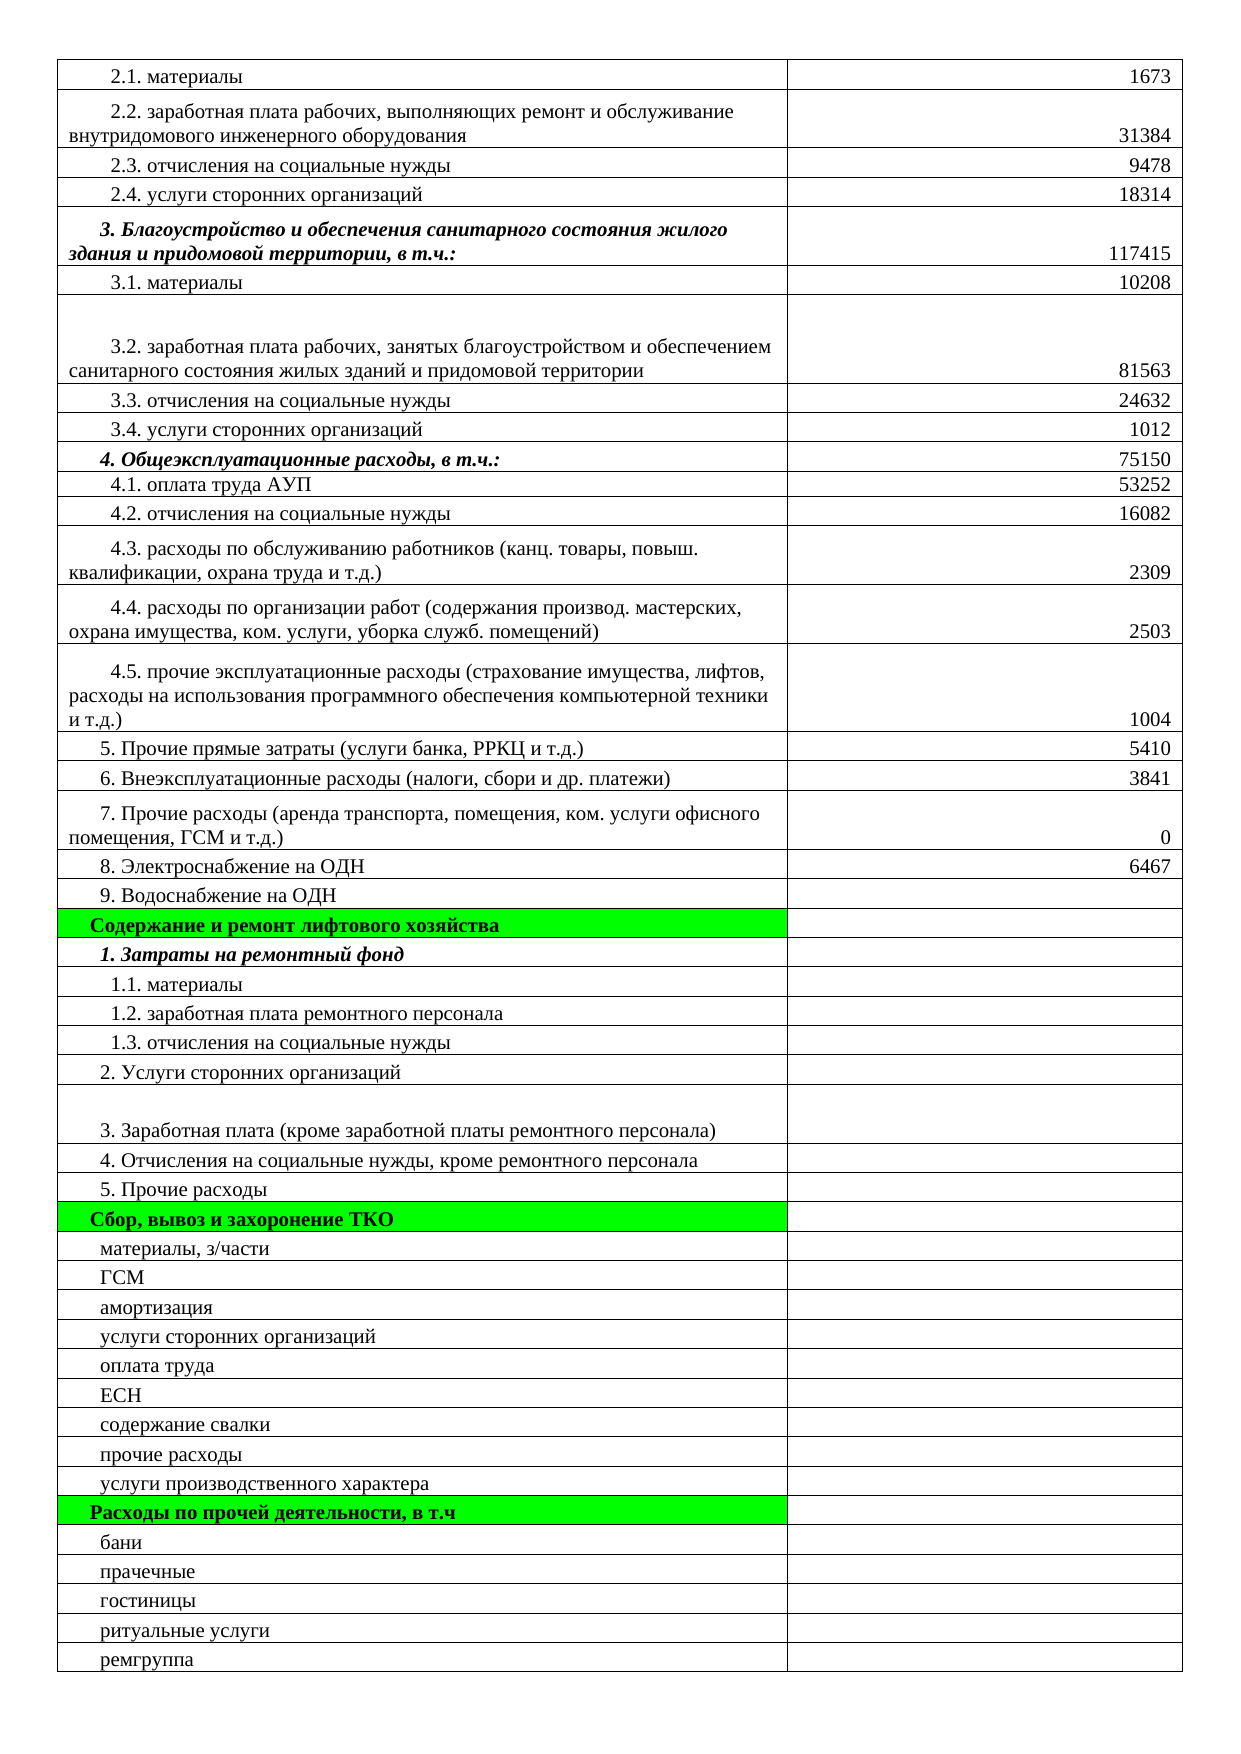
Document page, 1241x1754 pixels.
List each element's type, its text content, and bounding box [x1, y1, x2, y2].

table_cell 117415 [788, 207, 1182, 265]
table_cell гостиницы [58, 1584, 787, 1612]
table_cell [788, 879, 1182, 907]
table_cell 16082 [788, 497, 1182, 525]
table_cell 2.2. заработная плата рабочих, выполняющих ремонт и обслуживание внутридомового инженерного оборудования [58, 90, 787, 147]
table_cell 1.2. заработная плата ремонтного персонала [58, 997, 787, 1025]
table_cell [788, 1144, 1182, 1172]
table_cell 2503 [788, 585, 1182, 643]
table_cell прочие расходы [58, 1437, 787, 1466]
table_cell 4.3. расходы по обслуживанию работников (канц. товары, повыш. квалификации, охрана труда и т.д.) [58, 526, 787, 584]
table_cell амортизация [58, 1290, 787, 1319]
table_cell ремгруппа [58, 1643, 787, 1671]
table_cell 4. Отчисления на социальные нужды, кроме ремонтного персонала [58, 1144, 787, 1172]
table_cell [788, 1320, 1182, 1348]
table_cell [788, 1614, 1182, 1642]
table_cell [788, 997, 1182, 1025]
table_cell [788, 938, 1182, 966]
table_cell [788, 1408, 1182, 1436]
table_cell [788, 1232, 1182, 1260]
table_cell [788, 1467, 1182, 1495]
table_cell 1673 [788, 60, 1182, 88]
table_cell 31384 [788, 90, 1182, 147]
table_cell материалы, з/части [58, 1232, 787, 1260]
table_cell 3. Благоустройство и обеспечения санитарного состояния жилого здания и придомовой территории, в т.ч.: [58, 207, 787, 265]
table_cell 3.4. услуги сторонних организаций [58, 413, 787, 441]
table_cell 6. Внеэксплуатационные расходы (налоги, сбори и др. платежи) [58, 761, 787, 790]
table_cell [788, 1085, 1182, 1142]
table_cell 4.2. отчисления на социальные нужды [58, 497, 787, 525]
table_cell [788, 909, 1182, 937]
table_cell 3.1. материалы [58, 266, 787, 294]
table_cell [788, 1202, 1182, 1231]
table_cell оплата труда [58, 1349, 787, 1377]
table_cell 6467 [788, 850, 1182, 878]
table_cell [788, 1379, 1182, 1407]
table_cell 1012 [788, 413, 1182, 441]
table_cell услуги сторонних организаций [58, 1320, 787, 1348]
table_cell 8. Электроснабжение на ОДН [58, 850, 787, 878]
table_cell 2. Услуги сторонних организаций [58, 1055, 787, 1084]
table_cell 3.3. отчисления на социальные нужды [58, 384, 787, 412]
table_cell [788, 1525, 1182, 1554]
table_cell 5. Прочие прямые затраты (услуги банка, РРКЦ и т.д.) [58, 732, 787, 760]
table_cell 1.3. отчисления на социальные нужды [58, 1026, 787, 1054]
table_cell 4.4. расходы по организации работ (содержания производ. мастерских, охрана имущества, ком. услуги, уборка служб. помещений) [58, 585, 787, 643]
table_cell 18314 [788, 178, 1182, 206]
table_cell 81563 [788, 295, 1182, 382]
table_cell [788, 1584, 1182, 1612]
table_cell 3. Заработная плата (кроме заработной платы ремонтного персонала) [58, 1085, 787, 1142]
table_cell Содержание и ремонт лифтового хозяйства [58, 909, 787, 937]
table_cell 4. Общеэксплуатационные расходы, в т.ч.: [58, 442, 787, 471]
table_cell 3.2. заработная плата рабочих, занятых благоустройством и обеспечением санитарного состояния жилых зданий и придомовой территории [58, 295, 787, 382]
table_cell [788, 1173, 1182, 1201]
table_cell 7. Прочие расходы (аренда транспорта, помещения, ком. услуги офисного помещения, ГСМ и т.д.) [58, 791, 787, 849]
table_cell [788, 1261, 1182, 1289]
table_cell ЕСН [58, 1379, 787, 1407]
table_cell [788, 1555, 1182, 1583]
table_cell содержание свалки [58, 1408, 787, 1436]
table_cell 4.5. прочие эксплуатационные расходы (страхование имущества, лифтов, расходы на использования программного обеспечения компьютерной техники и т.д.) [58, 644, 787, 731]
table_cell 1004 [788, 644, 1182, 731]
table_cell 2.3. отчисления на социальные нужды [58, 148, 787, 177]
table_cell 1. Затраты на ремонтный фонд [58, 938, 787, 966]
table_cell [788, 1437, 1182, 1466]
table_cell [788, 1349, 1182, 1377]
table_cell 75150 [788, 442, 1182, 471]
table_cell 9. Водоснабжение на ОДН [58, 879, 787, 907]
table_cell 10208 [788, 266, 1182, 294]
table_cell [788, 1290, 1182, 1319]
table_cell 2309 [788, 526, 1182, 584]
table_cell 53252 [788, 472, 1182, 496]
table_cell 24632 [788, 384, 1182, 412]
table_cell 0 [788, 791, 1182, 849]
table_cell [788, 1026, 1182, 1054]
table_cell 1.1. материалы [58, 967, 787, 996]
table_cell [788, 967, 1182, 996]
table_cell [788, 1643, 1182, 1671]
table_cell Сбор, вывоз и захоронение ТКО [58, 1202, 787, 1231]
table_cell прачечные [58, 1555, 787, 1583]
table_cell 9478 [788, 148, 1182, 177]
table_cell бани [58, 1525, 787, 1554]
table_cell 4.1. оплата труда АУП [58, 472, 787, 496]
table_cell 5. Прочие расходы [58, 1173, 787, 1201]
table_cell [788, 1496, 1182, 1524]
table_cell 2.4. услуги сторонних организаций [58, 178, 787, 206]
table_cell ритуальные услуги [58, 1614, 787, 1642]
table_cell услуги производственного характера [58, 1467, 787, 1495]
table_cell 5410 [788, 732, 1182, 760]
table_cell ГСМ [58, 1261, 787, 1289]
table_cell 3841 [788, 761, 1182, 790]
table_cell 2.1. материалы [58, 60, 787, 88]
table_cell [788, 1055, 1182, 1084]
table_cell Расходы по прочей деятельности, в т.ч [58, 1496, 787, 1524]
